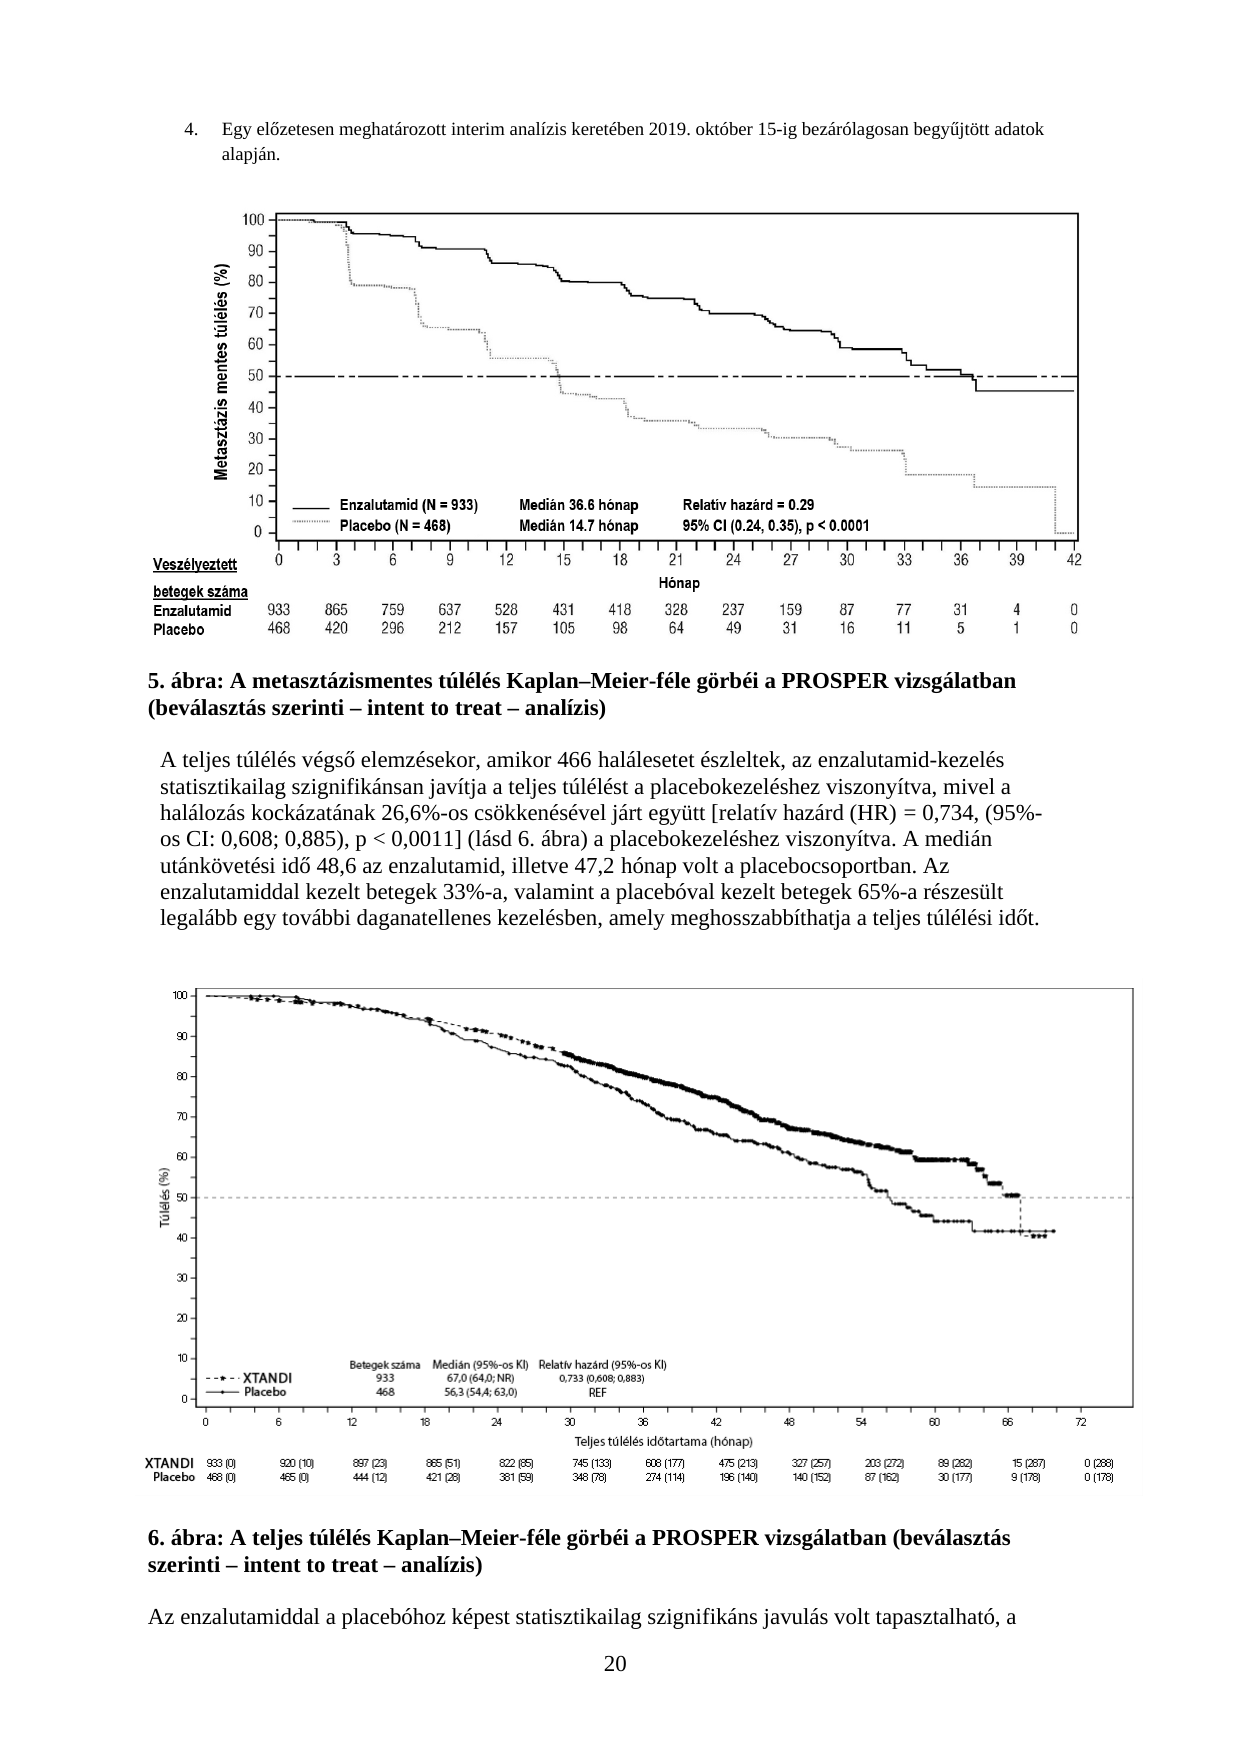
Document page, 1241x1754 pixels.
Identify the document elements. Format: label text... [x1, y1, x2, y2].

text 5. ábra: A metasztázismentes túlélés Kaplan–Meier-féle görbéi a PROSPER vizsgálatban (beválasztás szerinti – intent to treat – analízis) [148, 667, 1058, 720]
picture [147, 205, 1092, 641]
subtitle A teljes túlélés végső elemzésekor, amikor 466 halálesetet észleltek, az enzalutamid-kezelés statisztikailag szignifikánsan javítja a teljes túlélést a placebokezeléshez viszonyítva, mivel a halálozás kockázatának 26,6%-os csökkenésével járt együtt [relatív hazárd (HR) = 0,734, (95%-os CI: 0,608; 0,885), p < 0,0011] (lásd 6. ábra) a placebokezeléshez viszonyítva. A medián utánkövetési idő 48,6 az enzalutamid, illetve 47,2 hónap volt a placebocsoportban. Az enzalutamiddal kezelt betegek 33%-a, valamint a placebóval kezelt betegek 65%-a részesült legalább egy további daganatellenes kezelésben, amely meghosszabbíthatja a teljes túlélési időt. [160, 746, 1057, 931]
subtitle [148, 1603, 1057, 1630]
text 6. ábra: A teljes túlélés Kaplan–Meier-féle görbéi a PROSPER vizsgálatban (beválasztás szerinti – intent to treat – analízis) [148, 1524, 1079, 1577]
picture [134, 978, 1145, 1498]
list Egy előzetesen meghatározott interim analízis keretében 2019. október 15-ig bezárólagosan begyűjtött adatok alapján. [184, 118, 1092, 164]
